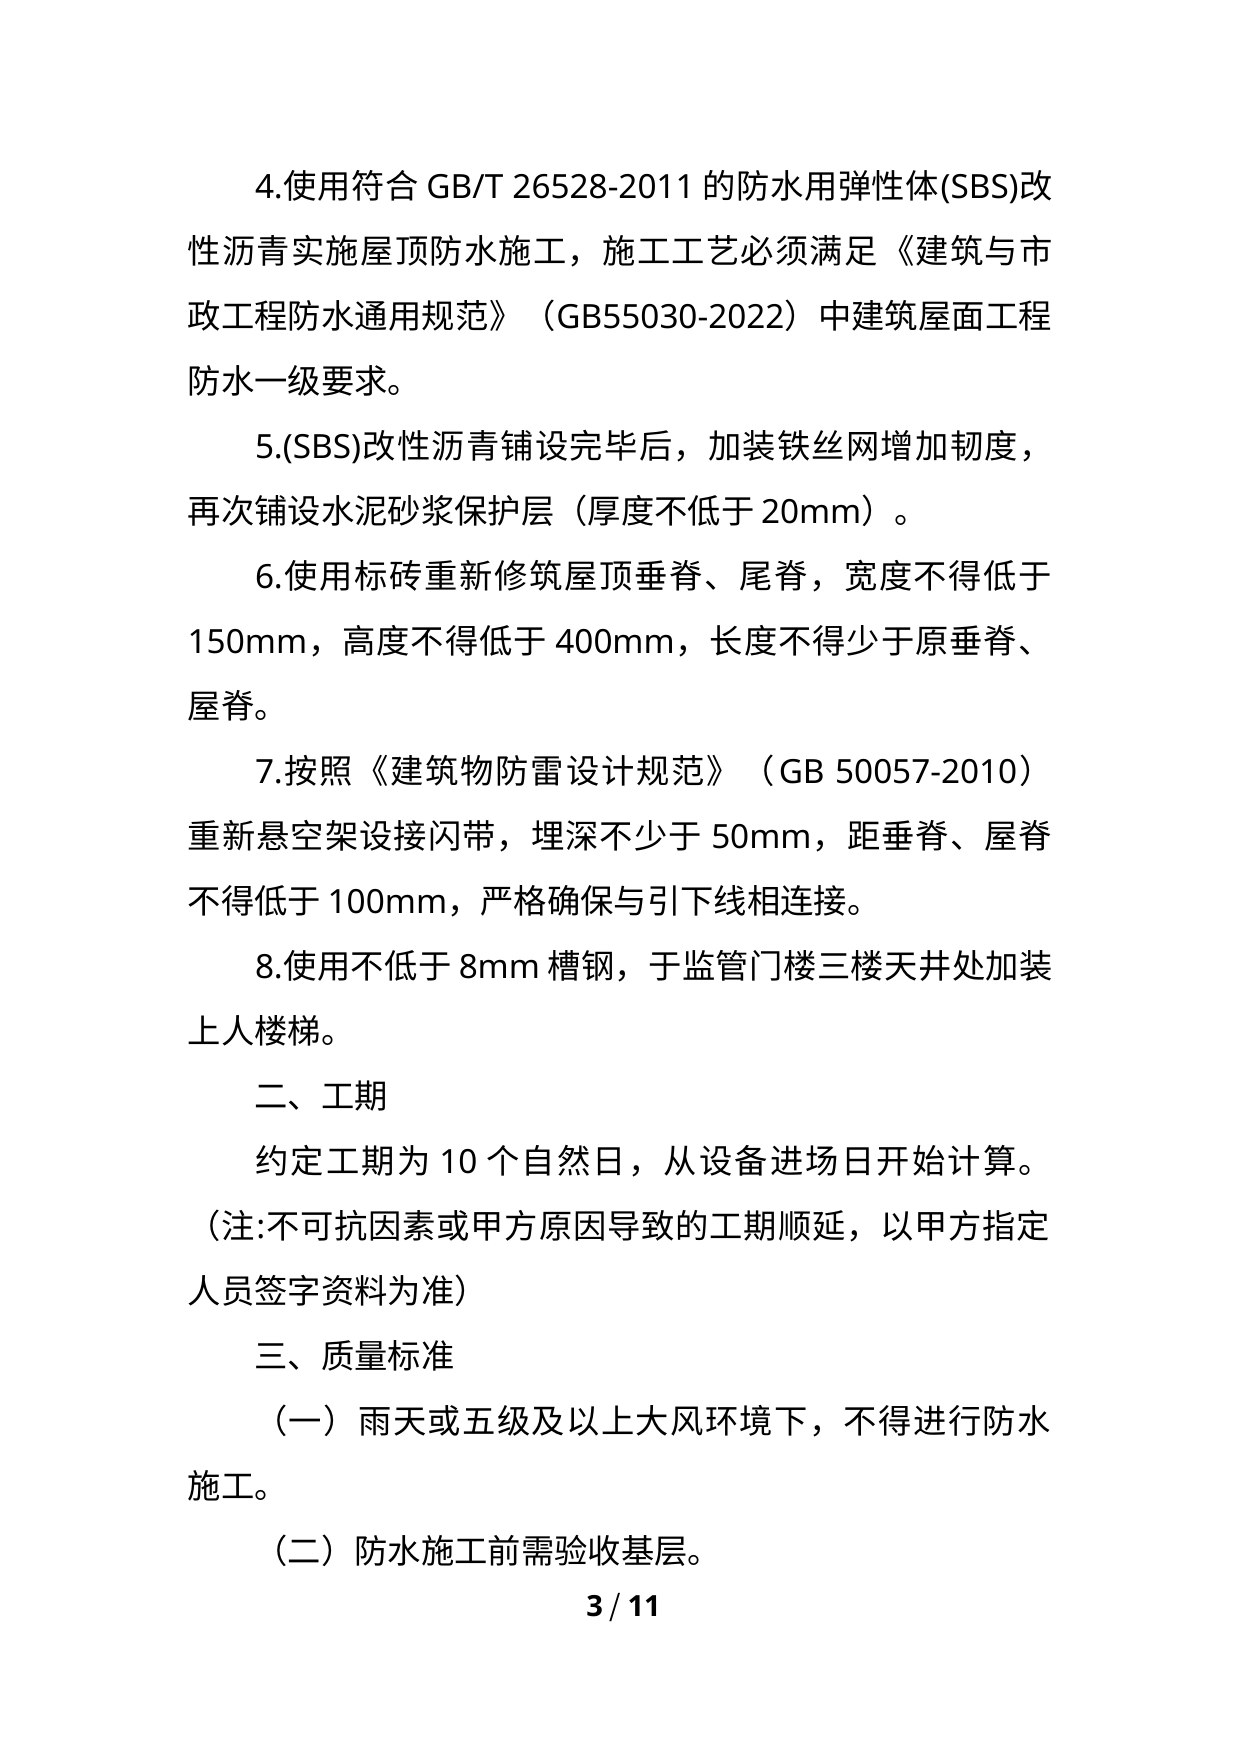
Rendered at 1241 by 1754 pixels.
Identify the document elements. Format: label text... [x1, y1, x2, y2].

text 6.使用标砖重新修筑屋顶垂脊、尾脊，宽度不得低于150mm，高度不得低于400mm，长度不得少于原垂脊、屋脊。 [187, 541, 1053, 736]
text （二）防水施工前需验收基层。 [187, 1516, 1053, 1581]
text 约定工期为10个自然日，从设备进场日开始计算。（注:不可抗因素或甲方原因导致的工期顺延，以甲方指定人员签字资料为准） [187, 1126, 1053, 1321]
text 5.(SBS)改性沥青铺设完毕后，加装铁丝网增加韧度，再次铺设水泥砂浆保护层（厚度不低于20mm）。 [187, 411, 1053, 541]
text 7.按照《建筑物防雷设计规范》（GB 50057-2010）重新悬空架设接闪带，埋深不少于50mm，距垂脊、屋脊不得低于100mm，严格确保与引下线相连接。 [187, 736, 1053, 931]
text （一）雨天或五级及以上大风环境下，不得进行防水施工。 [187, 1386, 1053, 1516]
text 8.使用不低于8mm槽钢，于监管门楼三楼天井处加装上人楼梯。 [187, 931, 1053, 1061]
text 4.使用符合GB/T 26528-2011的防水用弹性体(SBS)改性沥青实施屋顶防水施工，施工工艺必须满足《建筑与市政工程防水通用规范》（GB55030-2022）中建筑屋面工程防水一级要求。 [187, 151, 1053, 411]
text 二、工期 [187, 1061, 1053, 1126]
text 三、质量标准 [187, 1321, 1053, 1386]
